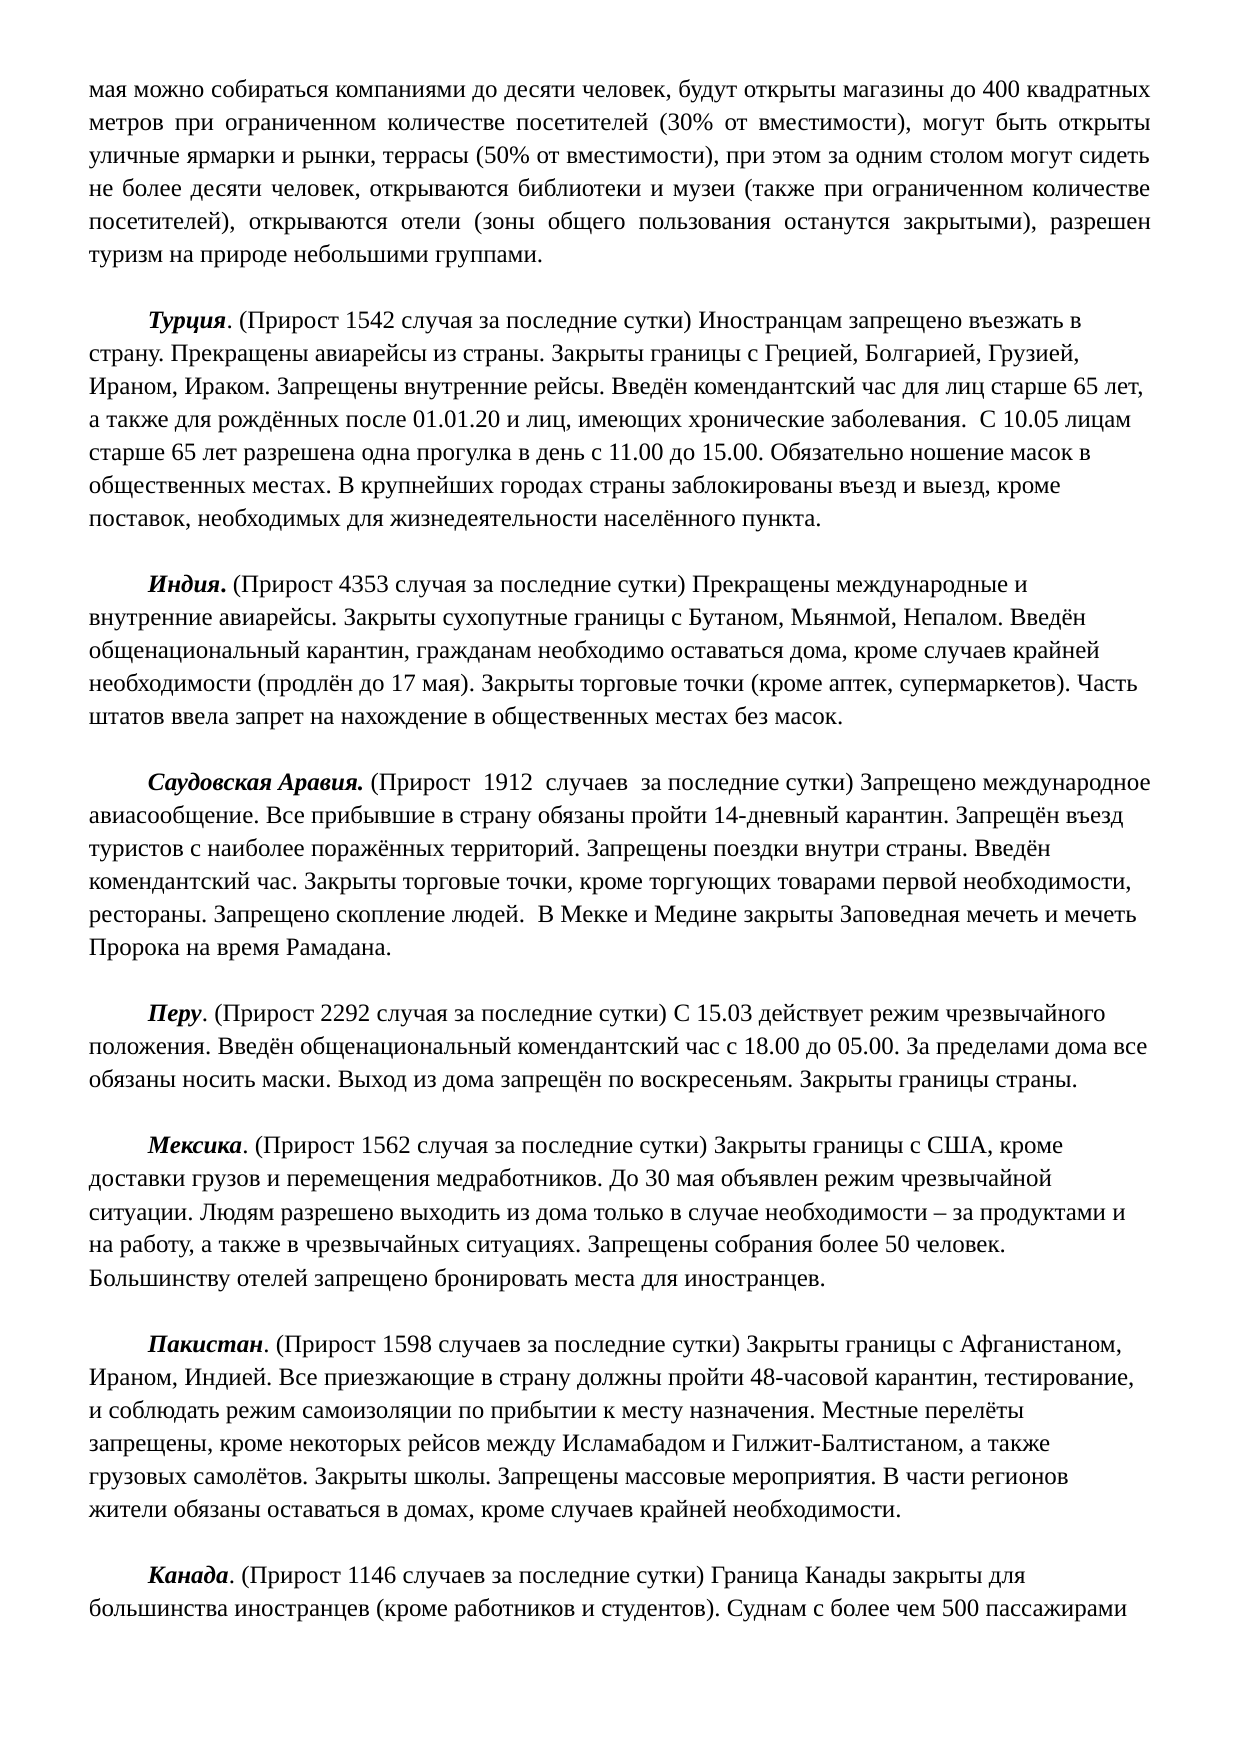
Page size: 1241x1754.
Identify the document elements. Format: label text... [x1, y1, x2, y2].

list Перу. (Прирост 2292 случая за последние сутки) С 15.03 действует режим чрезвычайного положения. Введён общенациональный комендантский час с 18.00 до 05.00. За пределами дома все обязаны носить маски. Выход из дома запрещён по воскресеньям. Закрыты границы страны. [89, 998, 1152, 1093]
list Индия. (Прирост 4353 случая за последние сутки) Прекращены международные и внутренние авиарейсы. Закрыты сухопутные границы с Бутаном, Мьянмой, Непалом. Введён общенациональный карантин, гражданам необходимо оставаться дома, кроме случаев крайней необходимости (продлён до 17 мая). Закрыты торговые точки (кроме аптек, супермаркетов). Часть штатов ввела запрет на нахождение в общественных местах без масок. [89, 569, 1152, 730]
list Саудовская Аравия. (Прирост 1912 случаев за последние сутки) Запрещено международное авиасообщение. Все прибывшие в страну обязаны пройти 14-дневный карантин. Запрещён въезд туристов с наиболее поражённых территорий. Запрещены поездки внутри страны. Введён комендантский час. Закрыты торговые точки, кроме торгующих товарами первой необходимости, рестораны. Запрещено скопление людей. В Мекке и Медине закрыты Заповедная мечеть и мечеть Пророка на время Рамадана. [89, 767, 1152, 961]
list Турция. (Прирост 1542 случая за последние сутки) Иностранцам запрещено въезжать в страну. Прекращены авиарейсы из страны. Закрыты границы с Грецией, Болгарией, Грузией, Ираном, Ираком. Запрещены внутренние рейсы. Введён комендантский час для лиц старше 65 лет, а также для рождённых после 01.01.20 и лиц, имеющих хронические заболевания. С 10.05 лицам старше 65 лет разрешена одна прогулка в день с 11.00 до 15.00. Обязательно ношение масок в общественных местах. В крупнейших городах страны заблокированы въезд и выезд, кроме поставок, необходимых для жизнедеятельности населённого пункта. [89, 305, 1152, 532]
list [89, 1560, 1152, 1622]
list Мексика. (Прирост 1562 случая за последние сутки) Закрыты границы с США, кроме доставки грузов и перемещения медработников. До 30 мая объявлен режим чрезвычайной ситуации. Людям разрешено выходить из дома только в случае необходимости – за продуктами и на работу, а также в чрезвычайных ситуациях. Запрещены собрания более 50 человек. Большинству отелей запрещено бронировать места для иностранцев. [89, 1131, 1152, 1291]
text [89, 74, 1152, 268]
list Пакистан. (Прирост 1598 случаев за последние сутки) Закрыты границы с Афганистаном, Ираном, Индией. Все приезжающие в страну должны пройти 48-часовой карантин, тестирование, и соблюдать режим самоизоляции по прибытии к месту назначения. Местные перелёты запрещены, кроме некоторых рейсов между Исламабадом и Гилжит-Балтистаном, а также грузовых самолётов. Закрыты школы. Запрещены массовые мероприятия. В части регионов жители обязаны оставаться в домах, кроме случаев крайней необходимости. [89, 1329, 1152, 1522]
